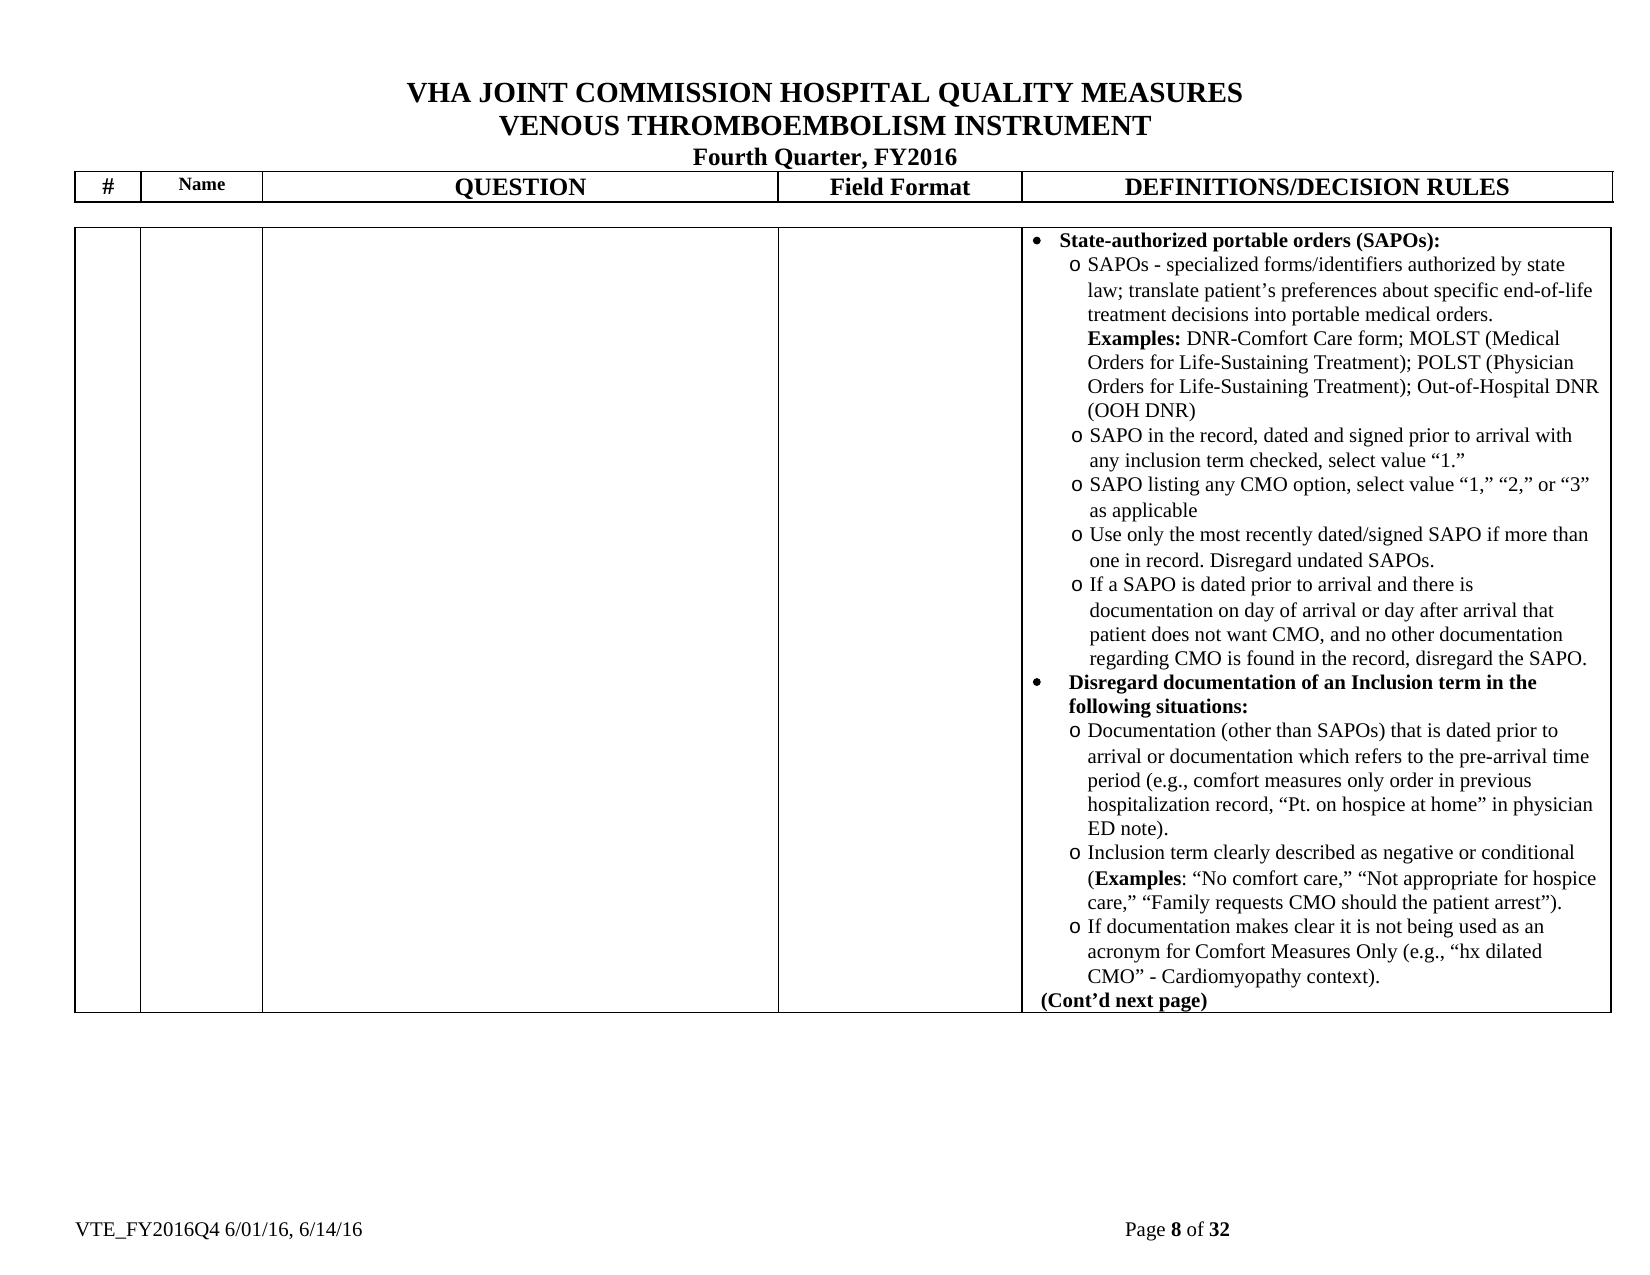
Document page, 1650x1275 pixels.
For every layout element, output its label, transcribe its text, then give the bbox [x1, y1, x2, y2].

table_cell [141, 228, 262, 1012]
table_cell [779, 228, 1021, 1012]
table_cell [263, 228, 778, 1012]
table_cell [76, 228, 140, 1012]
table_cell State-authorized portable orders (SAPOs): SAPOs - specialized forms/identifiers authorized by state law; translate patient’s preferences about specific end-of-life treatment decisions into portable medical orders. Examples: DNR-Comfort Care form; MOLST (Medical Orders for Life-Sustaining Treatment); POLST (Physician Orders for Life-Sustaining Treatment); Out-of-Hospital DNR (OOH DNR) SAPO in the record, dated and signed prior to arrival with any inclusion term checked, select value “1.” SAPO listing any CMO option, select value “1,” “2,” or “3” as applicable Use only the most recently dated/signed SAPO if more than one in record. Disregard undated SAPOs. If a SAPO is dated prior to arrival and there is documentation on day of arrival or day after arrival that patient does not want CMO, and no other documentation regarding CMO is found in the record, disregard the SAPO. Disregard documentation of an Inclusion term in the following situations: Documentation (other than SAPOs) that is dated prior to arrival or documentation which refers to the pre-arrival time period (e.g., comfort measures only order in previous hospitalization record, “Pt. on hospice at home” in physician ED note). Inclusion term clearly described as negative or conditional (Examples: “No comfort care,” “Not appropriate for hospice care,” “Family requests CMO should the patient arrest”). If documentation makes clear it is not being used as an acronym for Comfort Measures Only (e.g., “hx dilated CMO” - Cardiomyopathy context). (Cont’d next page) [1023, 228, 1610, 1012]
